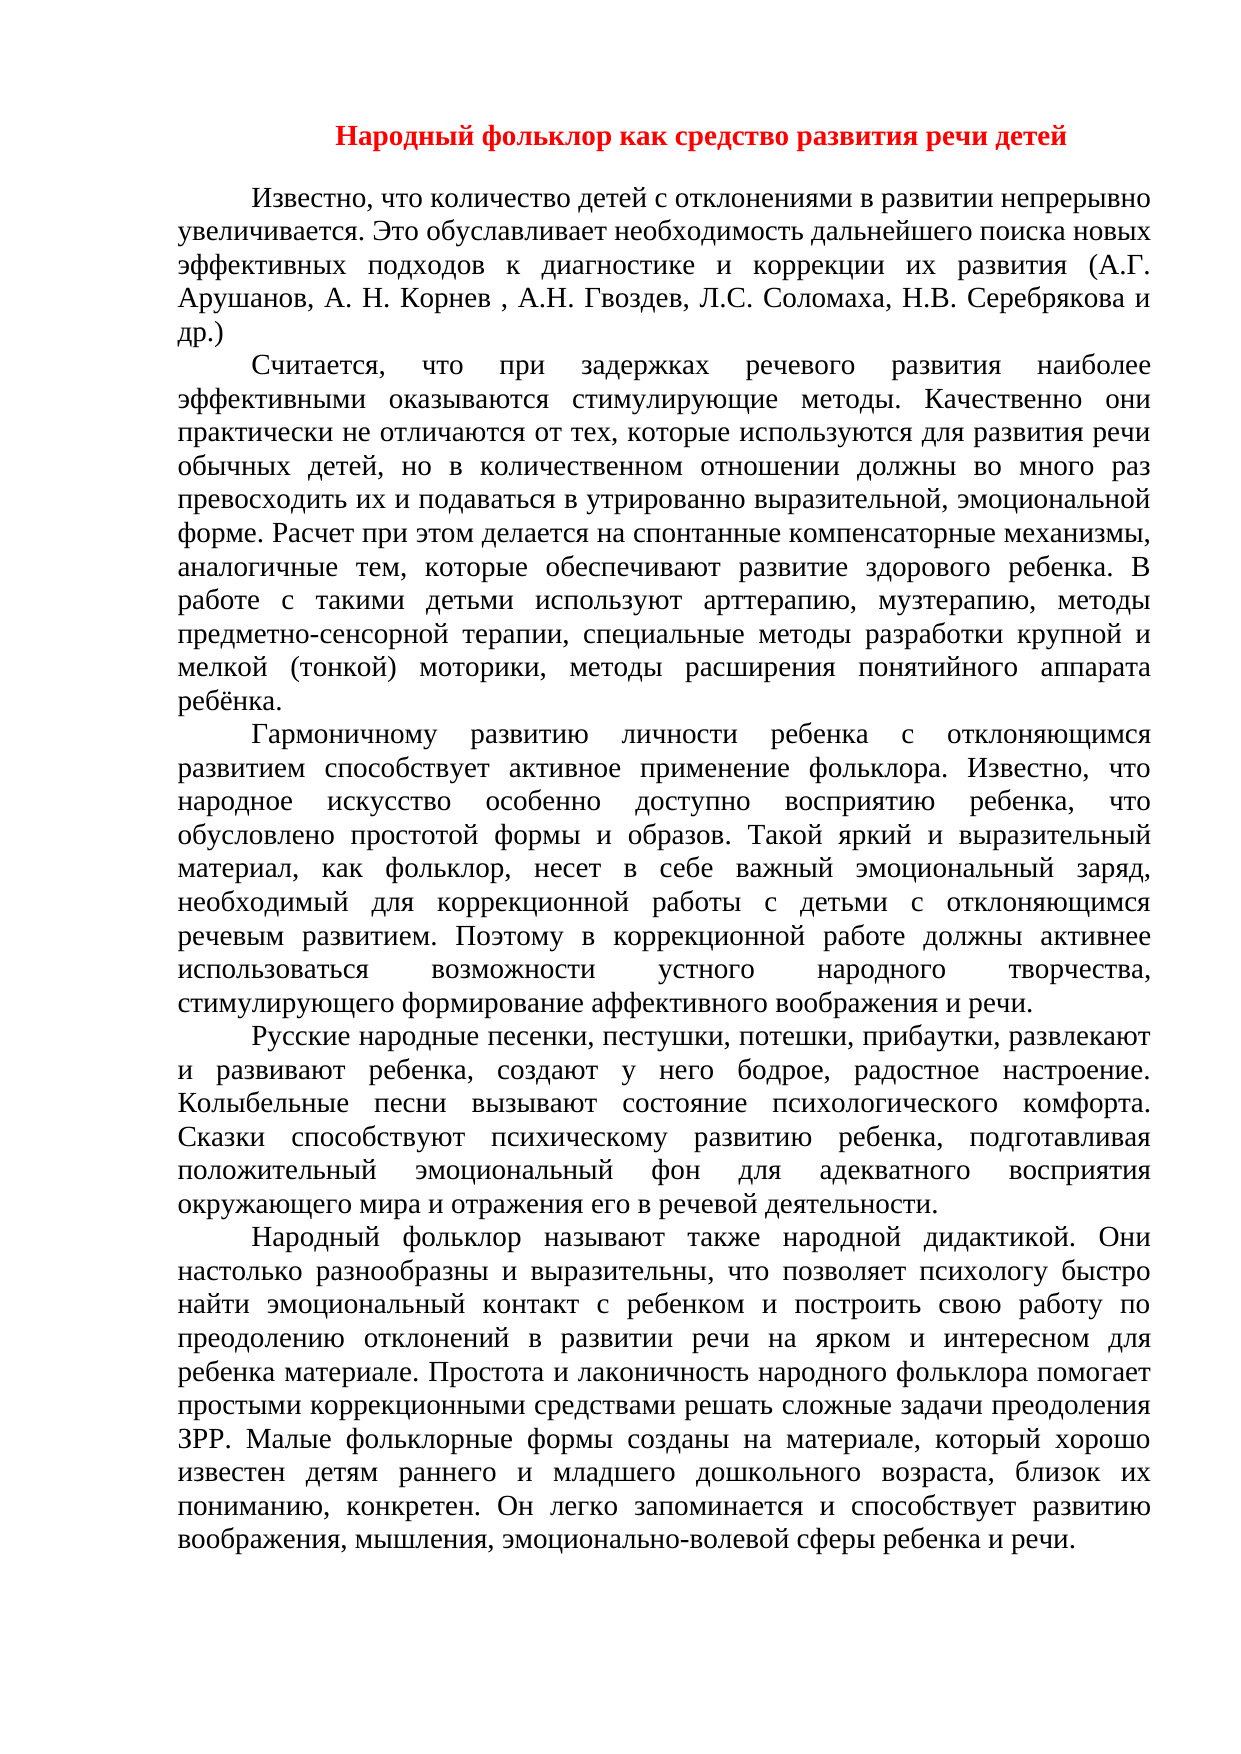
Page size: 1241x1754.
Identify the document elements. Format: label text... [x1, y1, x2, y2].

text Известно, что количество детей с отклонениями в развитии непрерывно увеличивается. Это обуславливает необходимость дальнейшего поиска новых эффективных подходов к диагностике и коррекции их развития (А.Г. Арушанов, А. Н. Корнев , А.Н. Гвоздев, Л.С. Соломаха, Н.В. Серебрякова и др.) [177, 180, 1152, 347]
text Народный фольклор называют также народной дидактикой. Они настолько разнообразны и выразительны, что позволяет психологу быстро найти эмоциональный контакт с ребенком и построить свою работу по преодолению отклонений в развитии речи на ярком и интересном для ребенка материале. Простота и лаконичность народного фольклора помогает простыми коррекционными средствами решать сложные задачи преодоления ЗРР. Малые фольклорные формы созданы на материале, который хорошо известен детям раннего и младшего дошкольного возраста, близок их пониманию, конкретен. Он легко запоминается и способствует развитию воображения, мышления, эмоционально-волевой сферы ребенка и речи. [177, 1219, 1152, 1555]
text Считается, что при задержках речевого развития наиболее эффективными оказываются стимулирующие методы. Качественно они практически не отличаются от тех, которые используются для развития речи обычных детей, но в количественном отношении должны во много раз превосходить их и подаваться в утрированно выразительной, эмоциональной форме. Расчет при этом делается на спонтанные компенсаторные механизмы, аналогичные тем, которые обеспечивают развитие здорового ребенка. В работе с такими детьми используют арттерапию, музтерапию, методы предметно-сенсорной терапии, специальные методы разработки крупной и мелкой (тонкой) моторики, методы расширения понятийного аппарата ребёнка. [177, 347, 1152, 716]
text Народный фольклор как средство развития речи детей [177, 118, 1152, 152]
text Русские народные песенки, пестушки, потешки, прибаутки, развлекают и развивают ребенка, создают у него бодрое, радостное настроение. Колыбельные песни вызывают состояние психологического комфорта. Сказки способствуют психическому развитию ребенка, подготавливая положительный эмоциональный фон для адекватного восприятия окружающего мира и отражения его в речевой деятельности. [177, 1018, 1152, 1219]
text Гармоничному развитию личности ребенка с отклоняющимся развитием способствует активное применение фольклора. Известно, что народное искусство особенно доступно восприятию ребенка, что обусловлено простотой формы и образов. Такой яркий и выразительный материал, как фольклор, несет в себе важный эмоциональный заряд, необходимый для коррекционной работы с детьми с отклоняющимся речевым развитием. Поэтому в коррекционной работе должны активнее использоваться возможности устного народного творчества, стимулирующего формирование аффективного воображения и речи. [177, 716, 1152, 1018]
